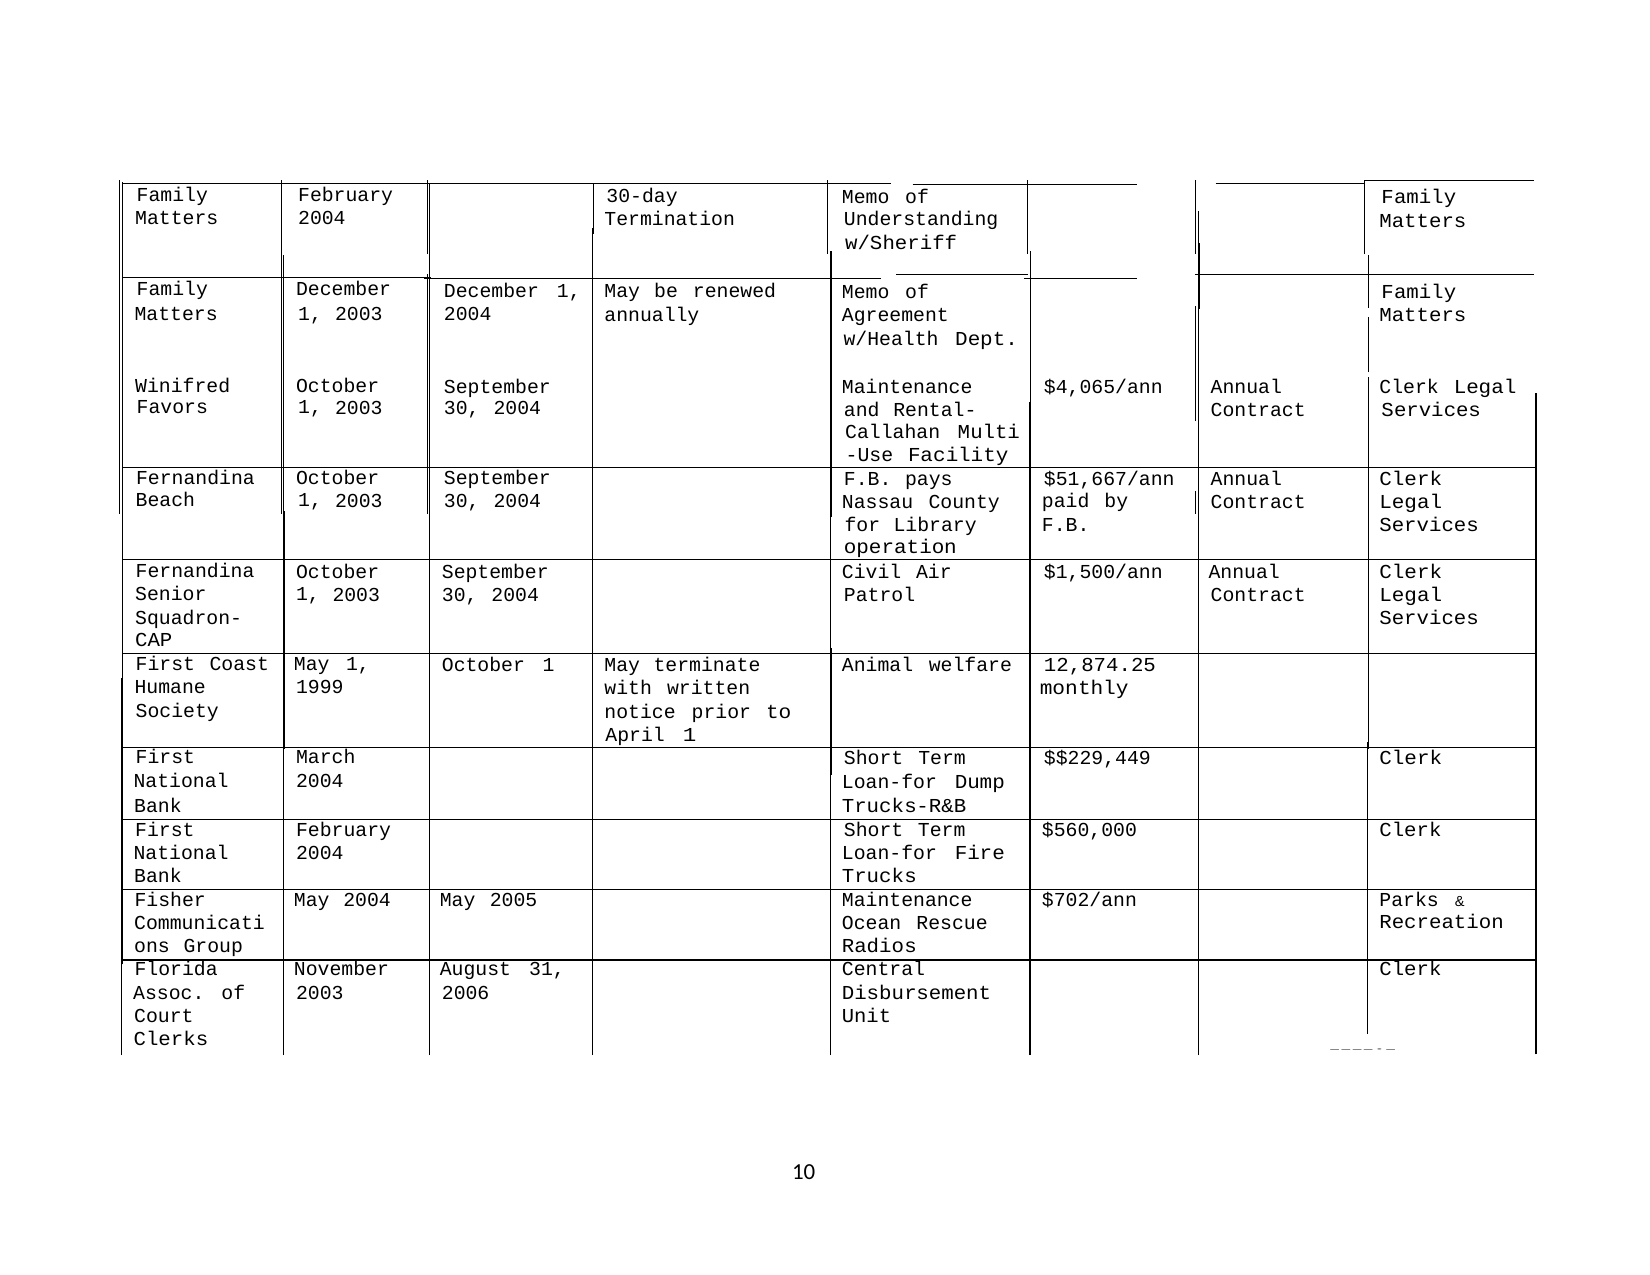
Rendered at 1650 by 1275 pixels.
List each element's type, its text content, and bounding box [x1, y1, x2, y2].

text Bank Trucks [134, 866, 1531, 889]
text -Use Facility [841, 445, 1013, 467]
text Society notice prior to [135, 701, 1531, 724]
text National 2004 Loan-for Dump [133, 771, 1531, 794]
text Court Unit [134, 1006, 1531, 1028]
text Beach 1, 2003 30, 2004 Nassau County paid by Contract Legal [135, 492, 1531, 514]
text First March Short Term $$229,449 Clerk [135, 747, 1531, 771]
text Florida November August 31, Central Clerk [134, 959, 1531, 982]
text First February Short Term $560,000 Clerk [135, 820, 1531, 842]
text April 1 [601, 724, 701, 747]
text Favors 1, 2003 30, 2004 and Rental- Contract Services [136, 399, 1531, 422]
text Winifred October September Maintenance $4,065/ann Annual Clerk Legal [135, 376, 1531, 399]
text for Library F.B. Services operation [844, 515, 1486, 560]
text Fernandina October September Civil Air $1,500/ann Annual Clerk Senior 1, 2003 30, 2004 Patrol Contract Legal Squadron- Services CAP [135, 561, 1486, 652]
text Clerks [133, 1029, 1531, 1047]
text Fernandina October September F.B. pays $51,667/ann Annual Clerk [136, 468, 1531, 492]
text Callahan Multi [840, 422, 1024, 445]
text Bank Trucks-R&B [134, 796, 1531, 818]
text Family December December 1, May be renewed Memo of Family [136, 279, 1531, 304]
text First Coast May 1, October 1 May terminate Animal welfare 12,874.25 [135, 654, 1531, 677]
text Matters 1, 2003 2004 annually Agreement Matters w/Health Dept. [134, 304, 1473, 351]
text Fisher May 2004 May 2005 Maintenance $702/ann Parks & Communicati Ocean Rescue Recreation ons Group Radios [134, 890, 1510, 958]
text w/Sheriff [840, 233, 962, 255]
text Family February 30-day Memo of Family [136, 185, 1531, 210]
text Matters 2004 Termination Understanding Matters [135, 210, 1531, 233]
text Humane 1999 with written monthly [134, 677, 1531, 700]
text National 2004 Loan-for Fire [133, 843, 1531, 865]
text Assoc. of 2003 2006 Disbursement [133, 983, 1531, 1006]
